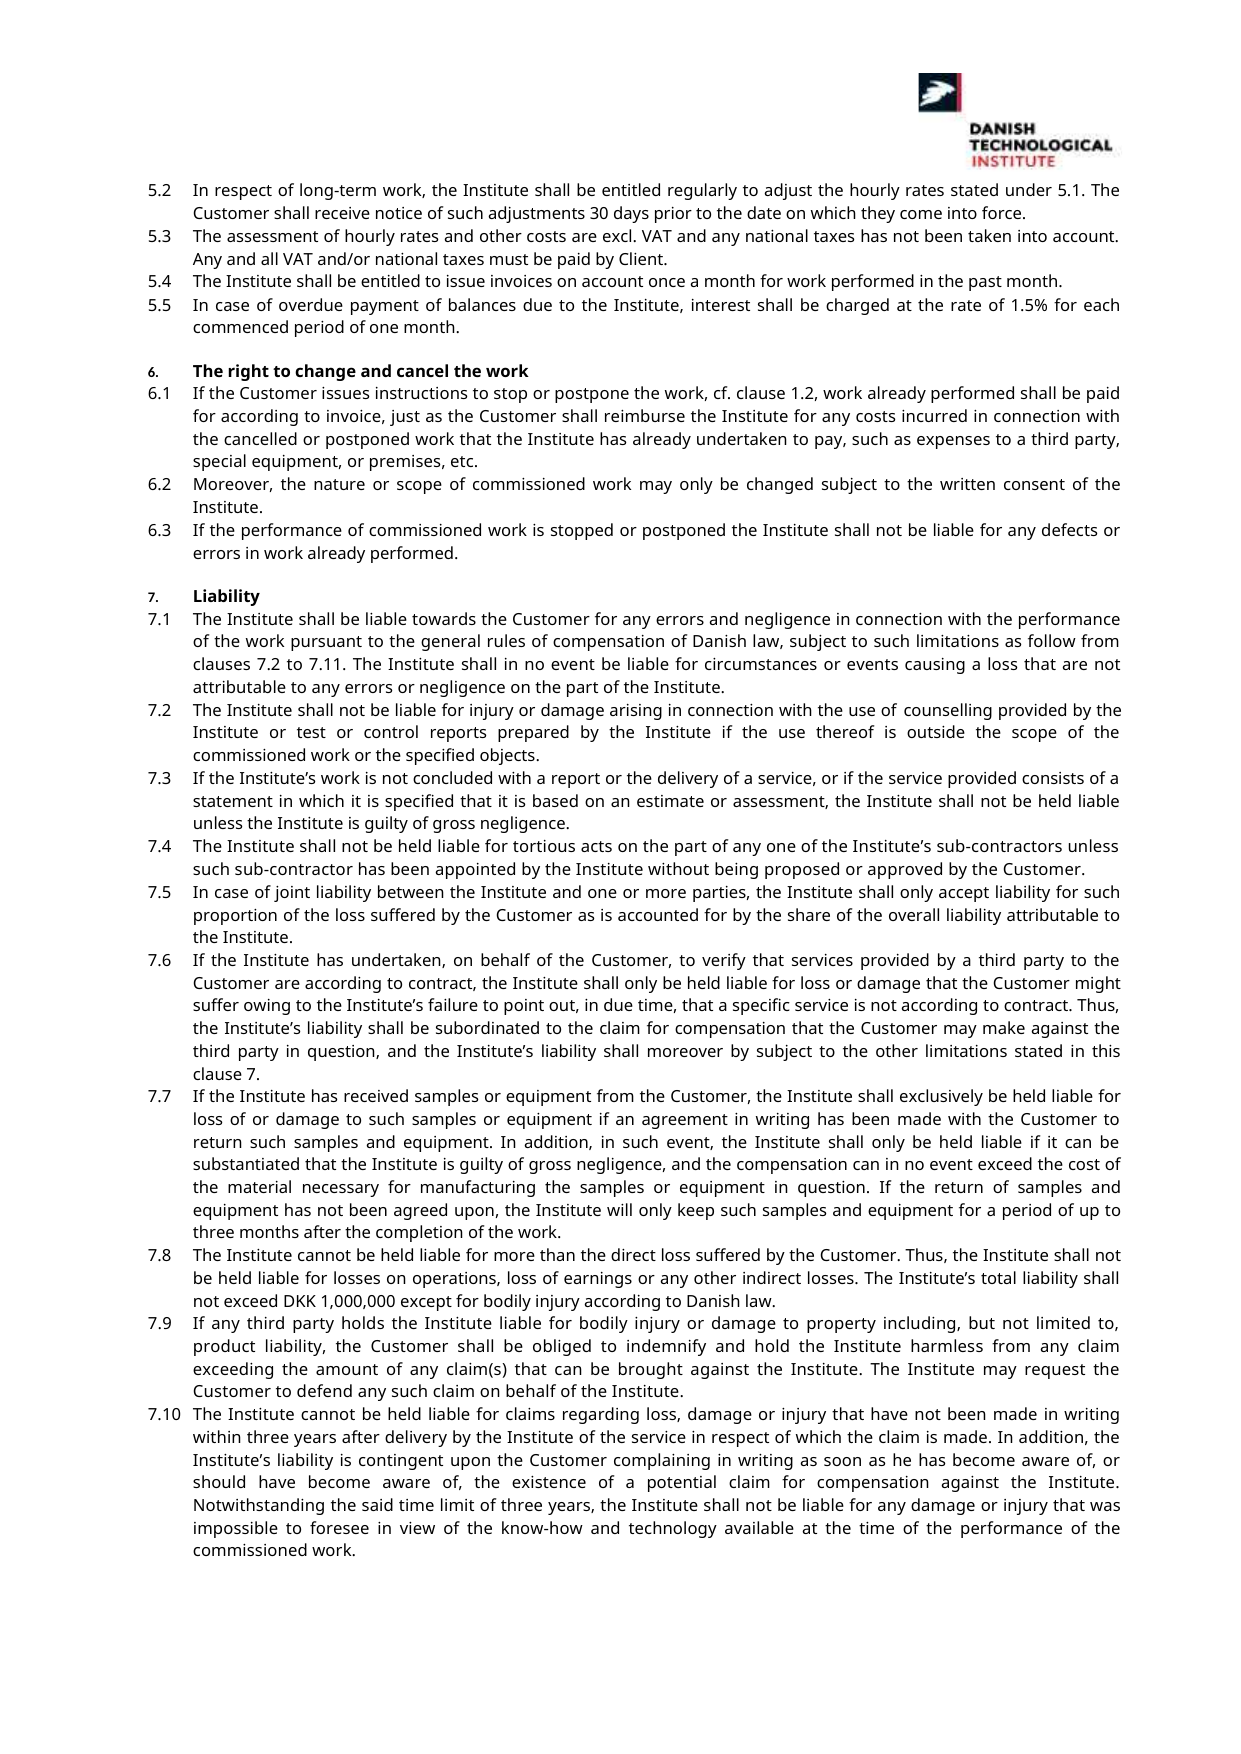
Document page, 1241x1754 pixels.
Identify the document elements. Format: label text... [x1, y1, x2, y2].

text 7.8 The Institute cannot be held liable for more than the direct loss suffered by the Customer. Thus, the Institute shall not be held liable for losses on operations, loss of earnings or any other indirect losses. The Institute’s total liability shall not exceed DKK 1,000,000 except for bodily injury according to Danish law. [148, 1244, 1122, 1312]
text 7.7 If the Institute has received samples or equipment from the Customer, the Institute shall exclusively be held liable for loss of or damage to such samples or equipment if an agreement in writing has been made with the Customer to return such samples and equipment. In addition, in such event, the Institute shall only be held liable if it can be substantiated that the Institute is guilty of gross negligence, and the compensation can in no event exceed the cost of the material necessary for manufacturing the samples or equipment in question. If the return of samples and equipment has not been agreed upon, the Institute will only keep such samples and equipment for a period of up to three months after the completion of the work. [148, 1085, 1122, 1244]
text 7.9 If any third party holds the Institute liable for bodily injury or damage to property including, but not limited to, product liability, the Customer shall be obliged to indemnify and hold the Institute harmless from any claim exceeding the amount of any claim(s) that can be brought against the Institute. The Institute may request the Customer to defend any such claim on behalf of the Institute. [148, 1312, 1122, 1403]
text 7.10 The Institute cannot be held liable for claims regarding loss, damage or injury that have not been made in writing within three years after delivery by the Institute of the service in respect of which the claim is made. In addition, the Institute’s liability is contingent upon the Customer complaining in writing as soon as he has become aware of, or should have become aware of, the existence of a potential claim for compensation against the Institute. Notwithstanding the said time limit of three years, the Institute shall not be liable for any damage or injury that was impossible to foresee in view of the know-how and technology available at the time of the performance of the commissioned work. [148, 1403, 1122, 1562]
text 7.1 The Institute shall be liable towards the Customer for any errors and negligence in connection with the performance of the work pursuant to the general rules of compensation of Danish law, subject to such limitations as follow from clauses 7.2 to 7.11. The Institute shall in no event be liable for circumstances or events causing a loss that are not attributable to any errors or negligence on the part of the Institute. [148, 607, 1122, 698]
text 5.2 In respect of long-term work, the Institute shall be entitled regularly to adjust the hourly rates stated under 5.1. The Customer shall receive notice of such adjustments 30 days prior to the date on which they come into force. [148, 179, 1122, 224]
text 7.6 If the Institute has undertaken, on behalf of the Customer, to verify that services provided by a third party to the Customer are according to contract, the Institute shall only be held liable for loss or damage that the Customer might suffer owing to the Institute’s failure to point out, in due time, that a specific service is not according to contract. Thus, the Institute’s liability shall be subordinated to the claim for compensation that the Customer may make against the third party in question, and the Institute’s liability shall moreover by subject to the other limitations stated in this clause 7. [148, 949, 1122, 1085]
text 7.4 The Institute shall not be held liable for tortious acts on the part of any one of the Institute’s sub-contractors unless such sub-contractor has been appointed by the Institute without being proposed or approved by the Customer. [148, 835, 1122, 880]
text 5.5 In case of overdue payment of balances due to the Institute, interest shall be charged at the rate of 1.5% for each commenced period of one month. [148, 293, 1122, 338]
text 6.3 If the performance of commissioned work is stopped or postponed the Institute shall not be liable for any defects or errors in work already performed. [148, 518, 1122, 564]
text 5.4 The Institute shall be entitled to issue invoices on account once a month for work performed in the past month. [148, 270, 1122, 293]
text 7.3 If the Institute’s work is not concluded with a report or the delivery of a service, or if the service provided consists of a statement in which it is specified that it is based on an estimate or assessment, the Institute shall not be held liable unless the Institute is guilty of gross negligence. [148, 766, 1122, 834]
list Liability [148, 584, 1122, 607]
text 6.2 Moreover, the nature or scope of commissioned work may only be changed subject to the written consent of the Institute. [148, 473, 1122, 518]
picture [918, 73, 1123, 179]
text 6.1 If the Customer issues instructions to stop or postpone the work, cf. clause 1.2, work already performed shall be paid for according to invoice, just as the Customer shall reimburse the Institute for any costs incurred in connection with the cancelled or postponed work that the Institute has already undertaken to pay, such as expenses to a third party, special equipment, or premises, etc. [148, 382, 1122, 473]
text 7.5 In case of joint liability between the Institute and one or more parties, the Institute shall only accept liability for such proportion of the loss suffered by the Customer as is accounted for by the share of the overall liability attributable to the Institute. [148, 880, 1122, 948]
list The right to change and cancel the work [148, 359, 1122, 382]
text 7.2 The Institute shall not be liable for injury or damage arising in connection with the use of counselling provided by the Institute or test or control reports prepared by the Institute if the use thereof is outside the scope of the commissioned work or the specified objects. [148, 698, 1122, 766]
text 5.3 The assessment of hourly rates and other costs are excl. VAT and any national taxes has not been taken into account. Any and all VAT and/or national taxes must be paid by Client. [148, 224, 1122, 270]
